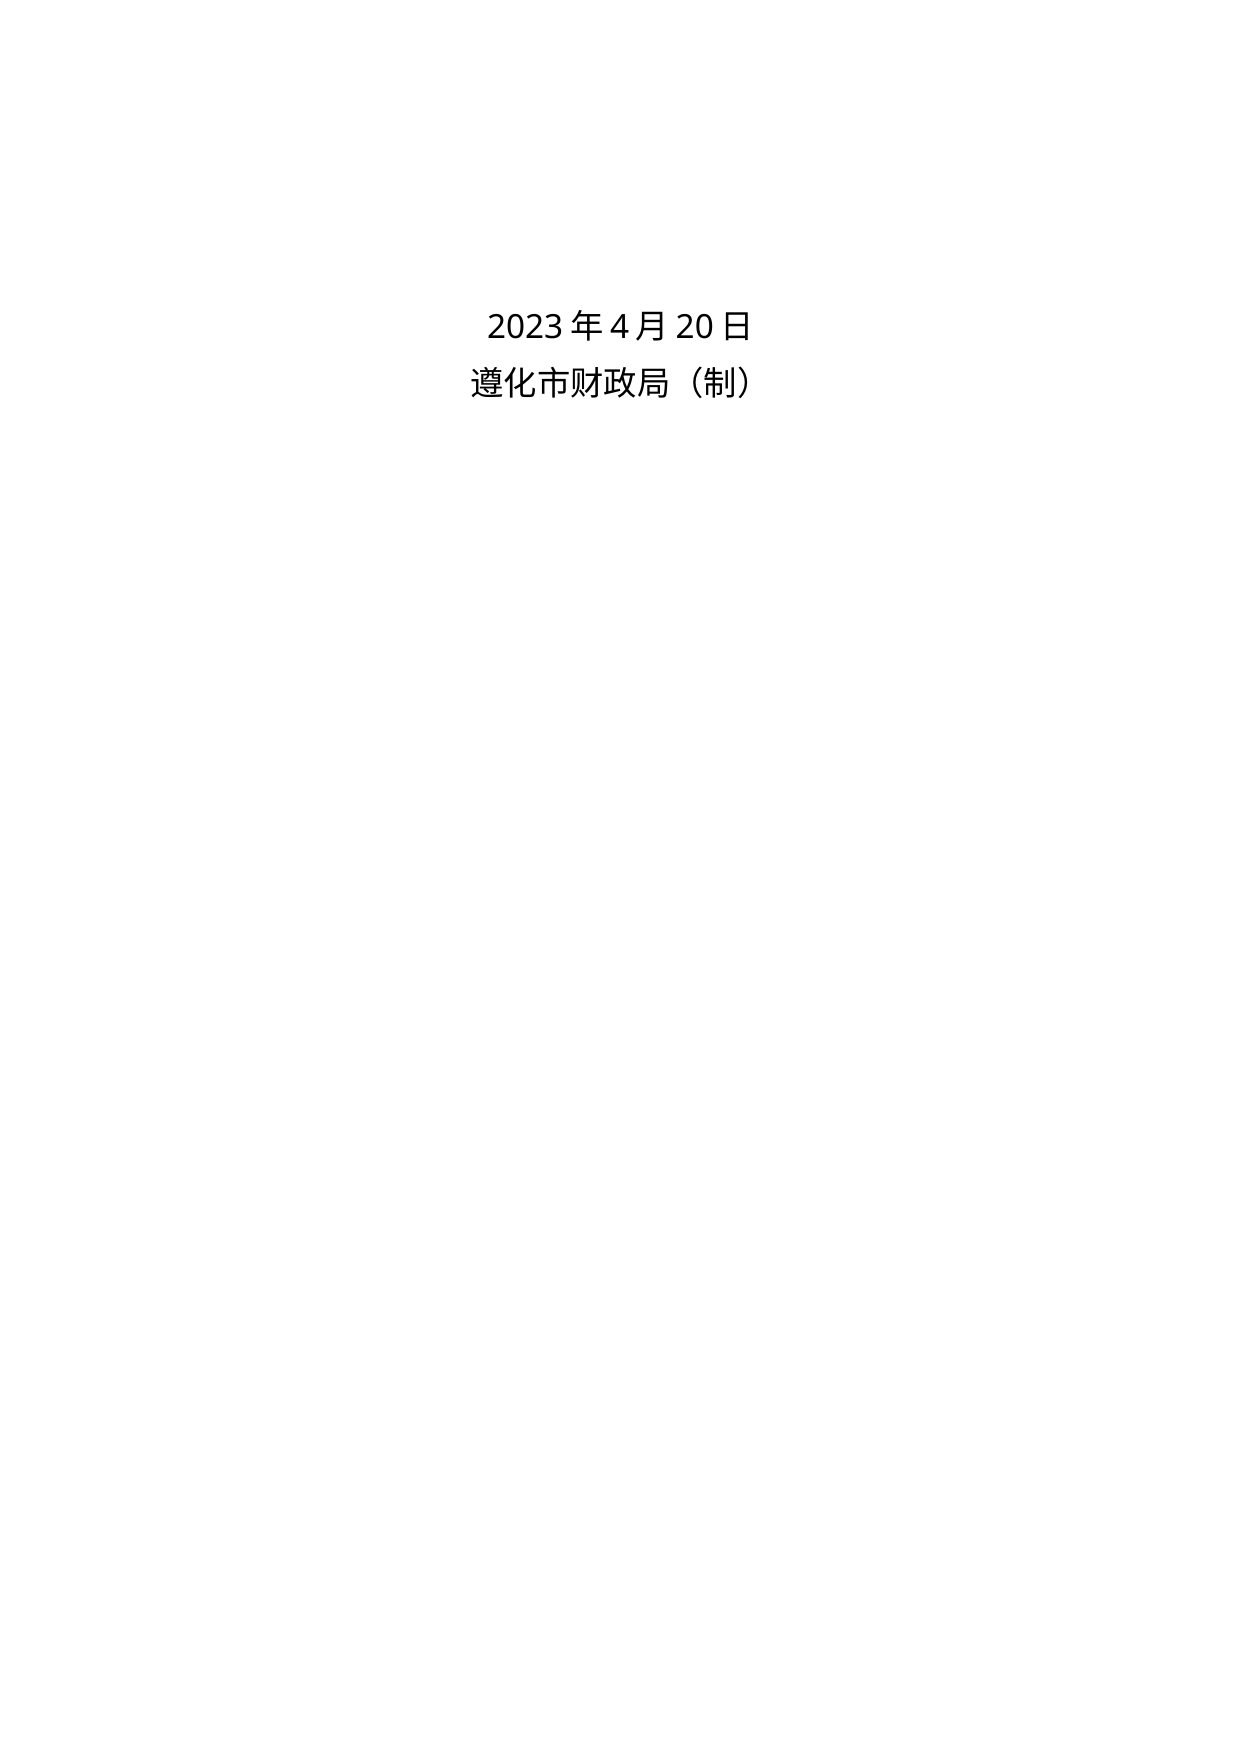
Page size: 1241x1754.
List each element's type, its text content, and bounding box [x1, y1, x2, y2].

text 遵化市财政局（制） [187, 357, 1053, 405]
text 2023年4月20日 [187, 292, 1053, 357]
